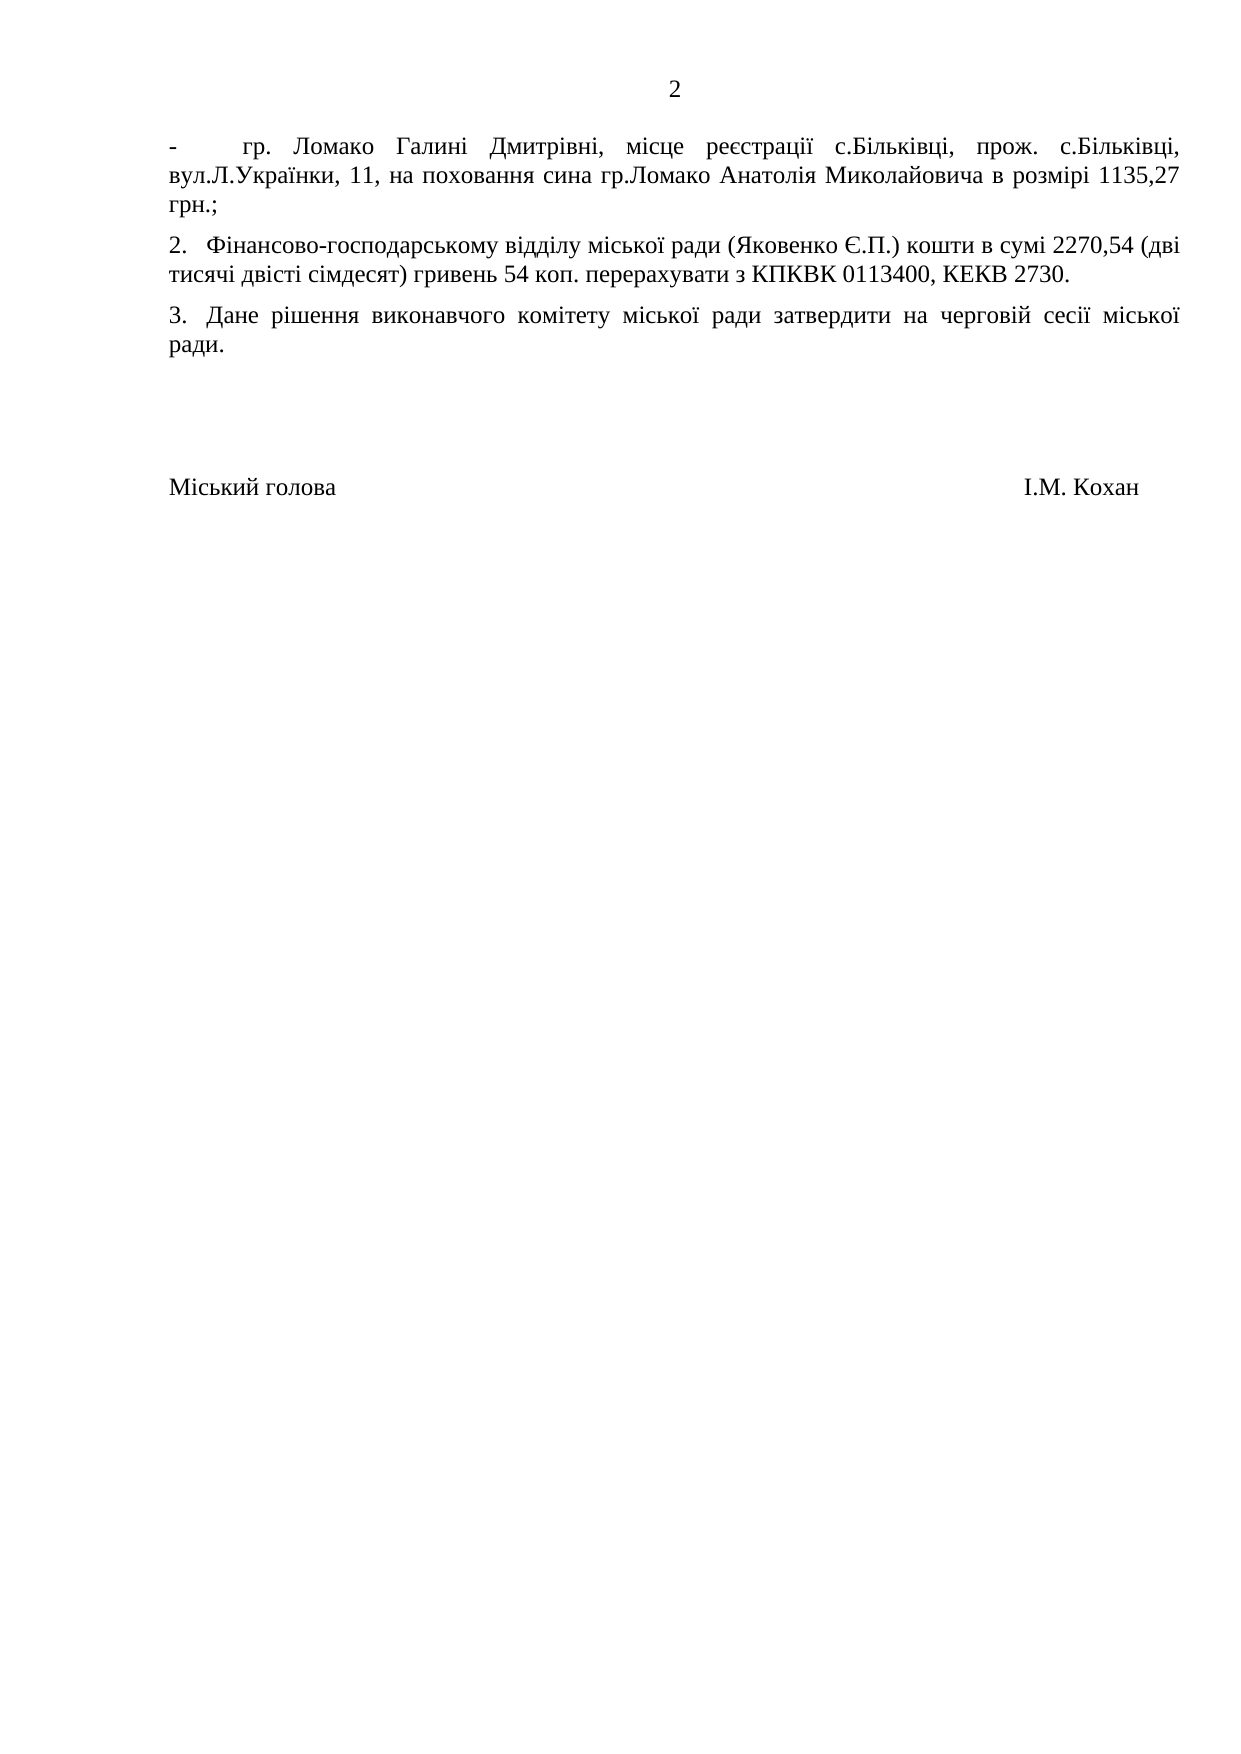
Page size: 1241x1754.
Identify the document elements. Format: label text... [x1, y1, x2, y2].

text Міський голова І.М. Кохан [169, 472, 1181, 501]
list гр. Ломако Галині Дмитрівні, місце реєстрації с.Більківці, прож. с.Більківці, вул.Л.Українки, 11, на поховання сина гр.Ломако Анатолія Миколайовича в розмірі 1135,27 грн.; [169, 131, 1181, 217]
list Дане рішення виконавчого комітету міської ради затвердити на черговій сесії міської ради. [169, 300, 1181, 357]
list Фінансово-господарському відділу міської ради (Яковенко Є.П.) кошти в сумі 2270,54 (дві тисячі двісті сімдесят) гривень 54 коп. перерахувати з КПКВК 0113400, КЕКВ 2730. [169, 230, 1181, 287]
